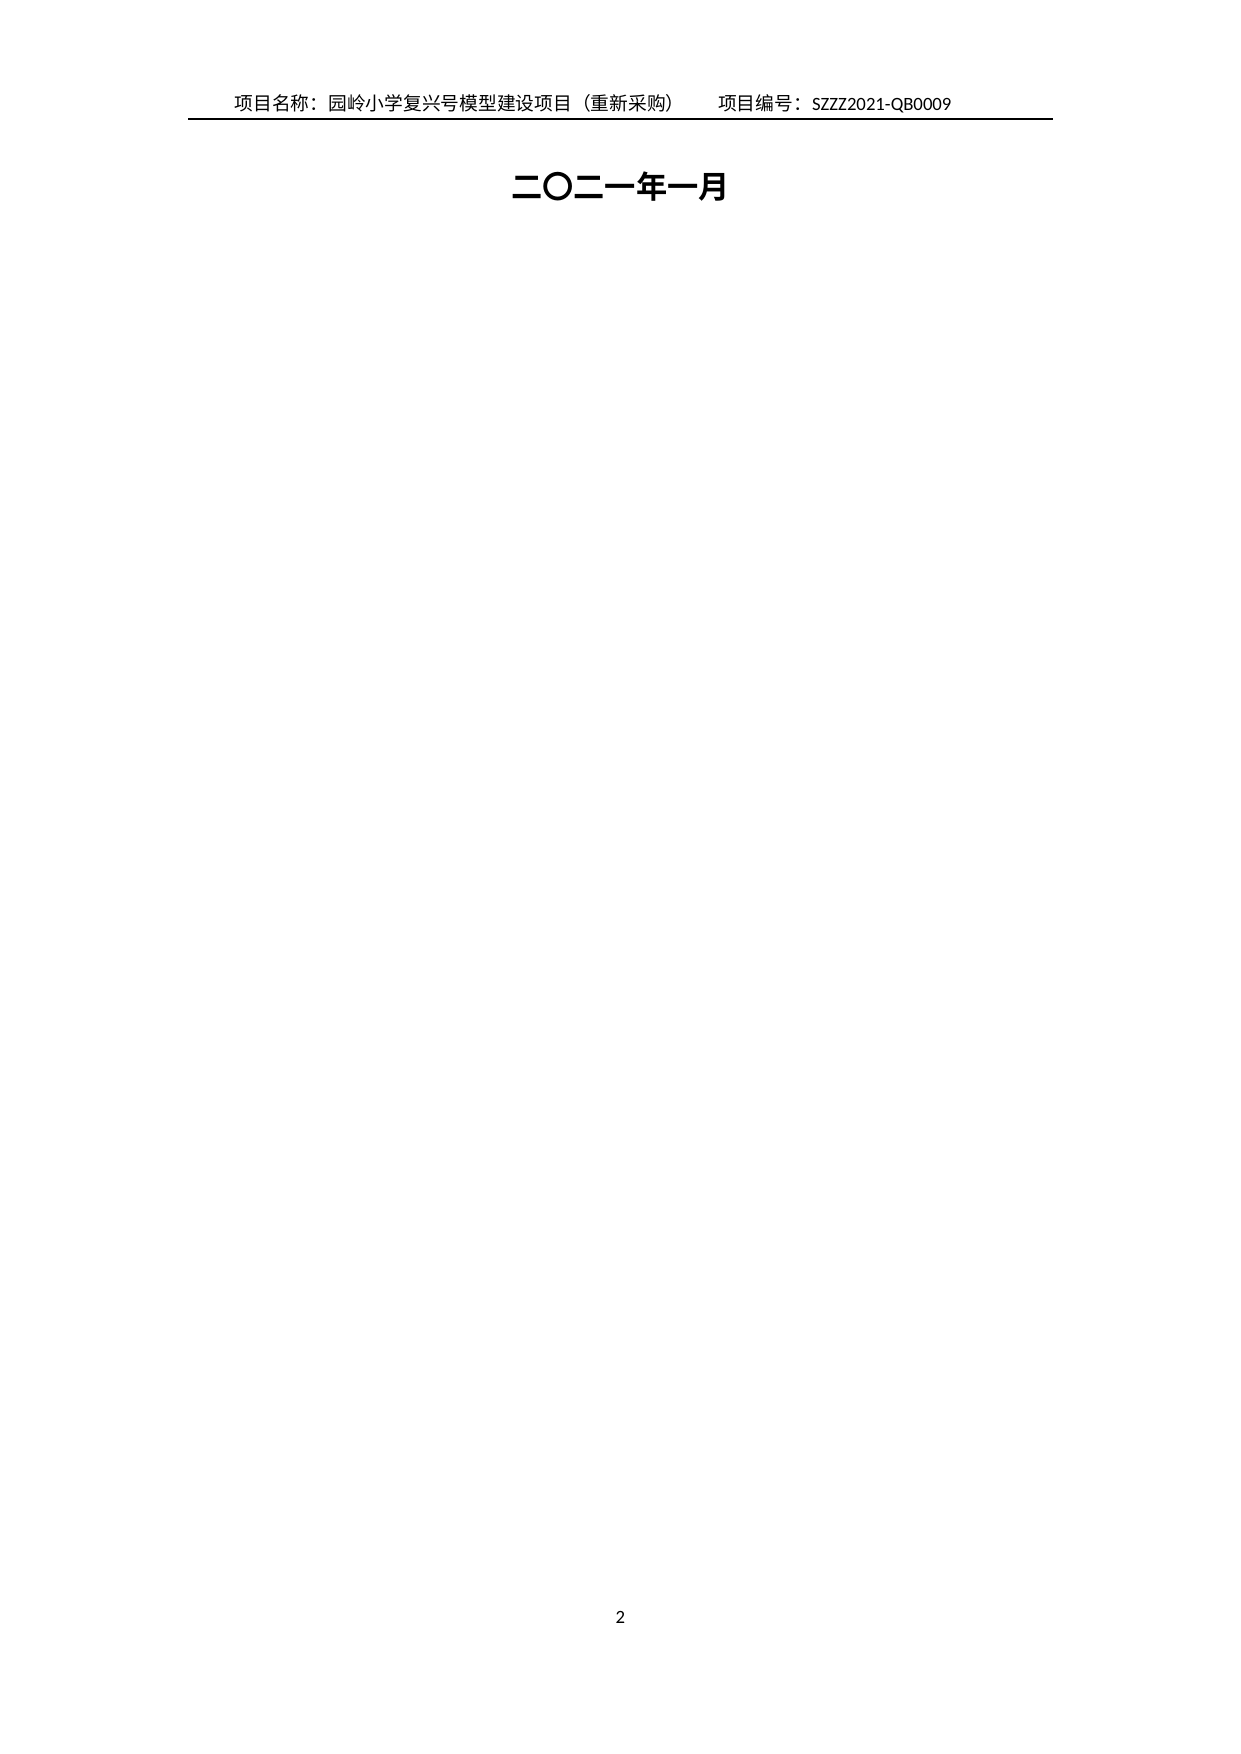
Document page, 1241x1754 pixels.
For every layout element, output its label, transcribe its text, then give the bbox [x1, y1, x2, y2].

text 二〇二一年一月 [187, 162, 1053, 207]
